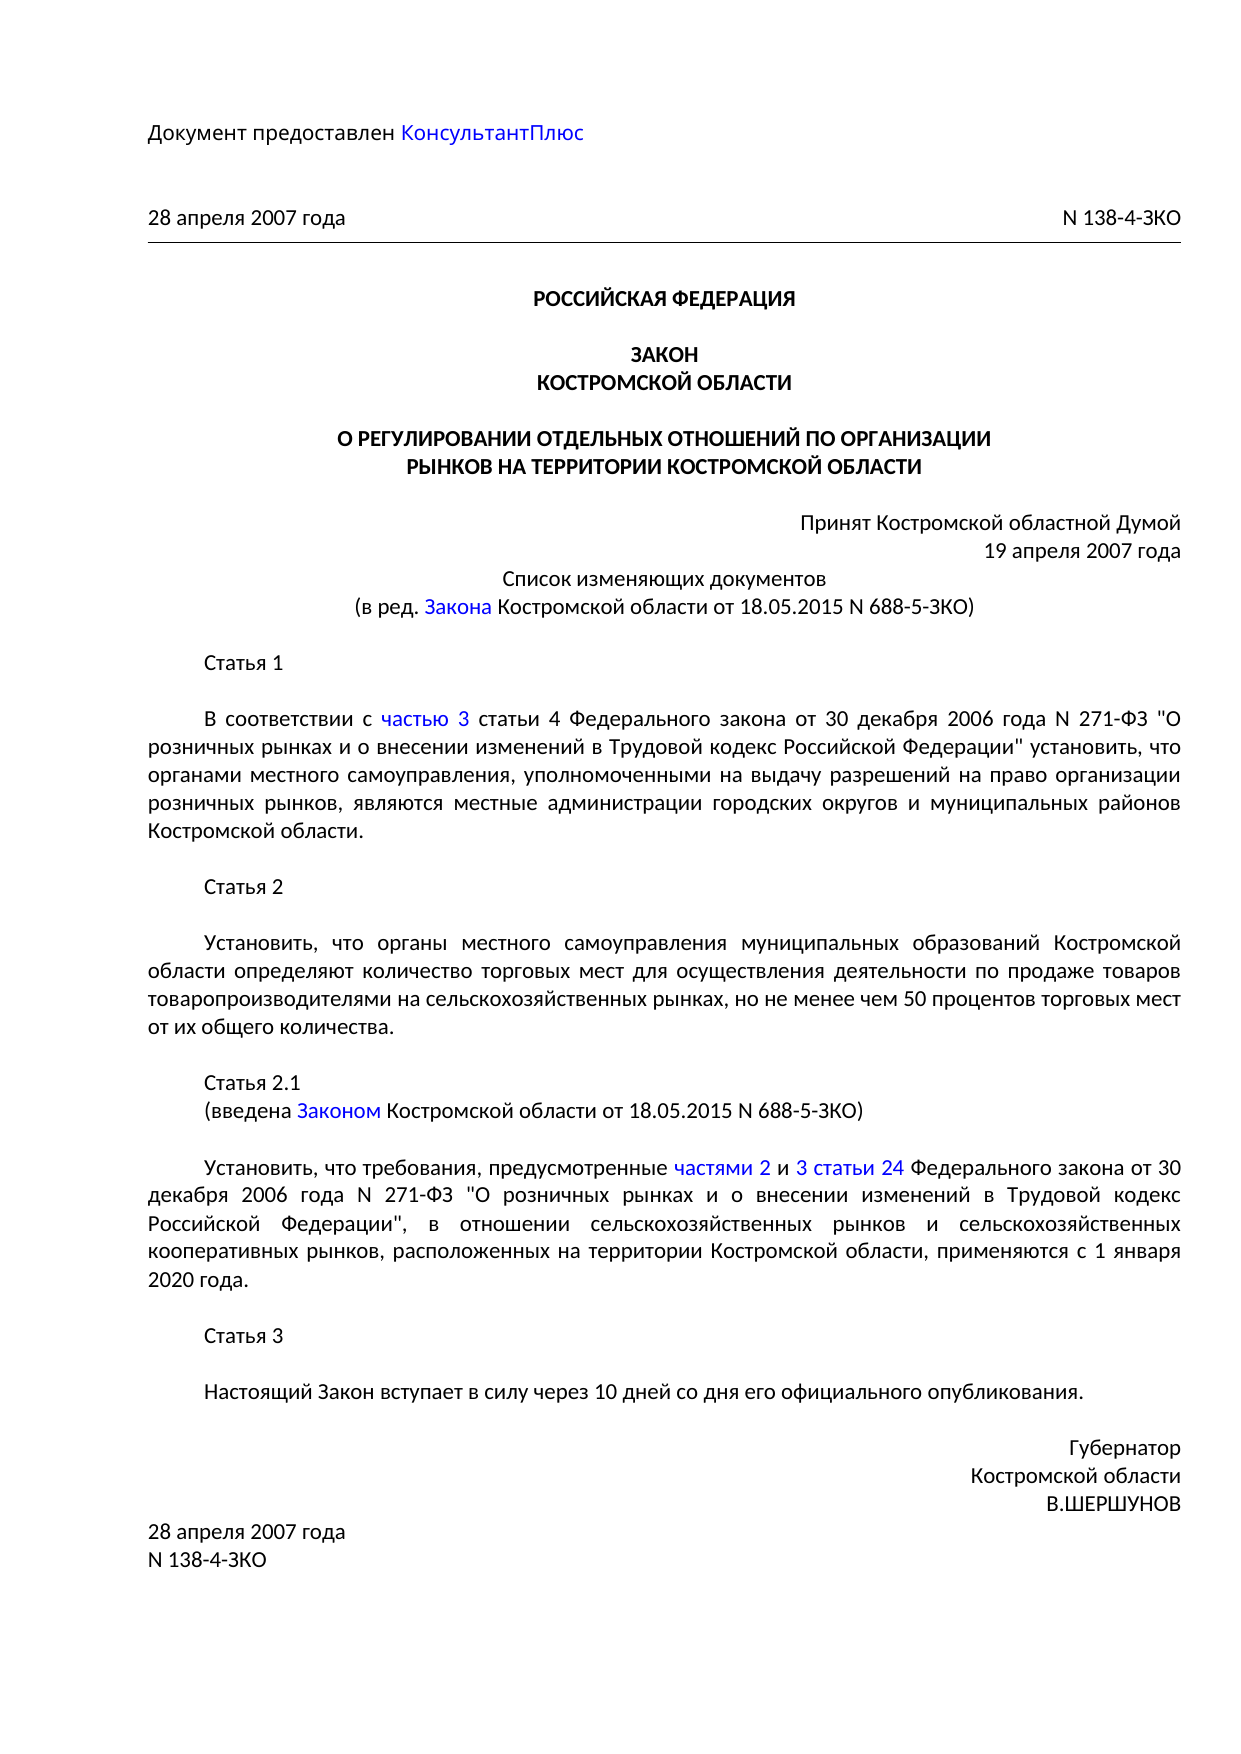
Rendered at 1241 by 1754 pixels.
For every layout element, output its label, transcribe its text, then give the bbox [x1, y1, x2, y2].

text Статья 3 [148, 1321, 1181, 1349]
text (в ред. Закона Костромской области от 18.05.2015 N 688-5-ЗКО) [148, 592, 1181, 620]
text Статья 2 [148, 872, 1181, 900]
text Статья 1 [148, 648, 1181, 676]
title КОСТРОМСКОЙ ОБЛАСТИ [148, 368, 1181, 396]
text Костромской области [148, 1461, 1181, 1489]
title О РЕГУЛИРОВАНИИ ОТДЕЛЬНЫХ ОТНОШЕНИЙ ПО ОРГАНИЗАЦИИ [148, 424, 1181, 452]
text Статья 2.1 [148, 1068, 1181, 1097]
text Принят Костромской областной Думой [148, 508, 1181, 536]
text В соответствии с частью 3 статьи 4 Федерального закона от 30 декабря 2006 года N 271-ФЗ "О розничных рынках и о внесении изменений в Трудовой кодекс Российской Федерации" установить, что органами местного самоуправления, уполномоченными на выдачу разрешений на право организации розничных рынков, являются местные администрации городских округов и муниципальных районов Костромской области. [148, 704, 1181, 844]
title ЗАКОН [148, 340, 1181, 368]
text В.ШЕРШУНОВ [148, 1489, 1181, 1517]
text N 138-4-ЗКО [148, 1545, 1181, 1573]
text Губернатор [148, 1433, 1181, 1461]
table_header 28 апреля 2007 года [148, 203, 664, 231]
title Документ предоставлен КонсультантПлюс [148, 118, 1181, 175]
text Список изменяющих документов [148, 564, 1181, 592]
text 19 апреля 2007 года [148, 536, 1181, 564]
text Настоящий Закон вступает в силу через 10 дней со дня его официального опубликования. [148, 1377, 1181, 1405]
text Установить, что органы местного самоуправления муниципальных образований Костромской области определяют количество торговых мест для осуществления деятельности по продаже товаров товаропроизводителями на сельскохозяйственных рынках, но не менее чем 50 процентов торговых мест от их общего количества. [148, 928, 1181, 1041]
text Установить, что требования, предусмотренные частями 2 и 3 статьи 24 Федерального закона от 30 декабря 2006 года N 271-ФЗ "О розничных рынках и о внесении изменений в Трудовой кодекс Российской Федерации", в отношении сельскохозяйственных рынков и сельскохозяйственных кооперативных рынков, расположенных на территории Костромской области, применяются с 1 января 2020 года. [148, 1153, 1181, 1293]
table_header N 138-4-ЗКО [664, 203, 1181, 231]
title РЫНКОВ НА ТЕРРИТОРИИ КОСТРОМСКОЙ ОБЛАСТИ [148, 452, 1181, 480]
text 28 апреля 2007 года [148, 1517, 1181, 1545]
text (введена Законом Костромской области от 18.05.2015 N 688-5-ЗКО) [148, 1097, 1181, 1124]
title РОССИЙСКАЯ ФЕДЕРАЦИЯ [148, 284, 1181, 312]
